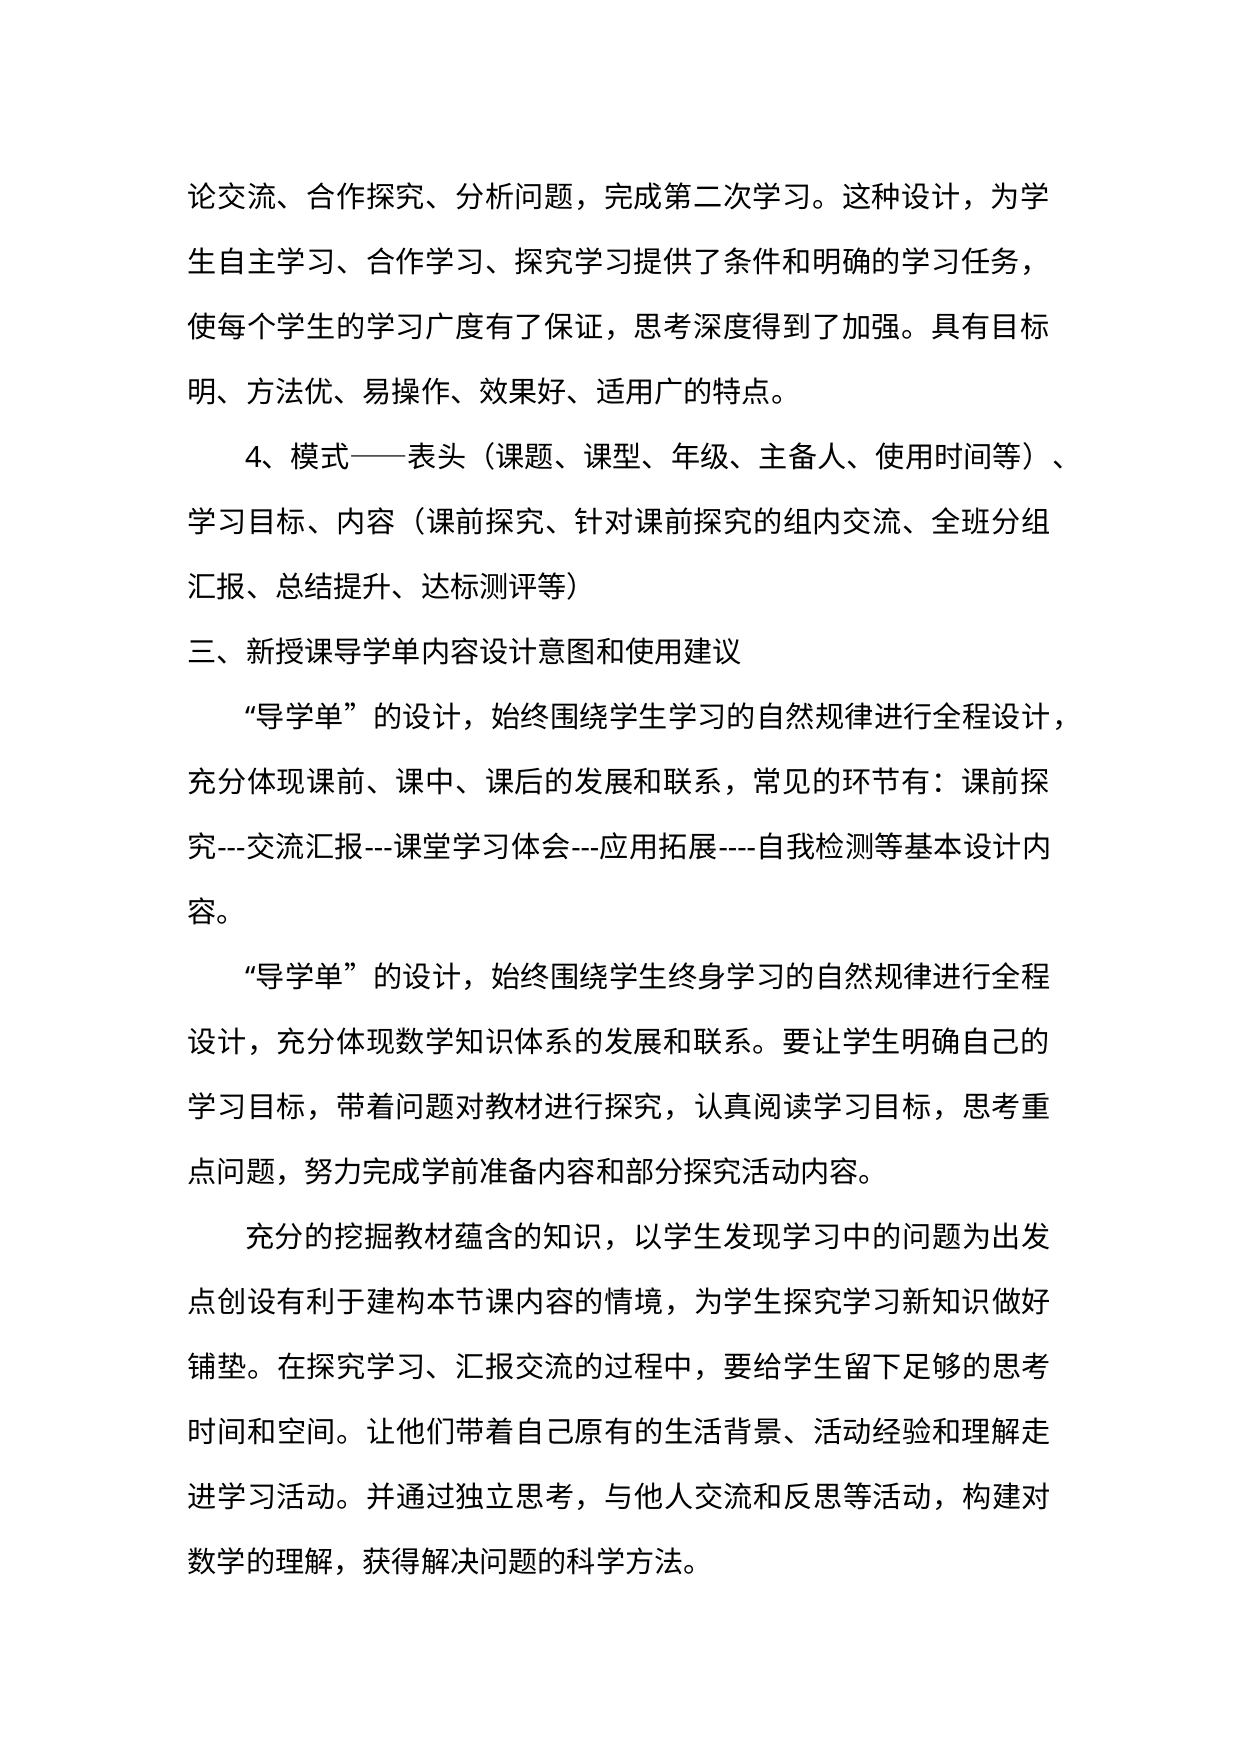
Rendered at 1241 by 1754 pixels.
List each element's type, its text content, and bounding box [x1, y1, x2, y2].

text 4、模式——表头（课题、课型、年级、主备人、使用时间等）、学习目标、内容（课前探究、针对课前探究的组内交流、全班分组汇报、总结提升、达标测评等） [187, 422, 1053, 617]
text “导学单”的设计，始终围绕学生终身学习的自然规律进行全程设计，充分体现数学知识体系的发展和联系。要让学生明确自己的学习目标，带着问题对教材进行探究，认真阅读学习目标，思考重点问题，努力完成学前准备内容和部分探究活动内容。 [187, 942, 1053, 1202]
text 充分的挖掘教材蕴含的知识，以学生发现学习中的问题为出发点创设有利于建构本节课内容的情境，为学生探究学习新知识做好铺垫。在探究学习、汇报交流的过程中，要给学生留下足够的思考时间和空间。让他们带着自己原有的生活背景、活动经验和理解走进学习活动。并通过独立思考，与他人交流和反思等活动，构建对数学的理解，获得解决问题的科学方法。 [187, 1202, 1053, 1592]
text 三、新授课导学单内容设计意图和使用建议 [187, 617, 1053, 682]
text “导学单”的设计，始终围绕学生学习的自然规律进行全程设计，充分体现课前、课中、课后的发展和联系，常见的环节有：课前探究---交流汇报---课堂学习体会---应用拓展----自我检测等基本设计内容。 [187, 682, 1053, 942]
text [187, 162, 1053, 422]
